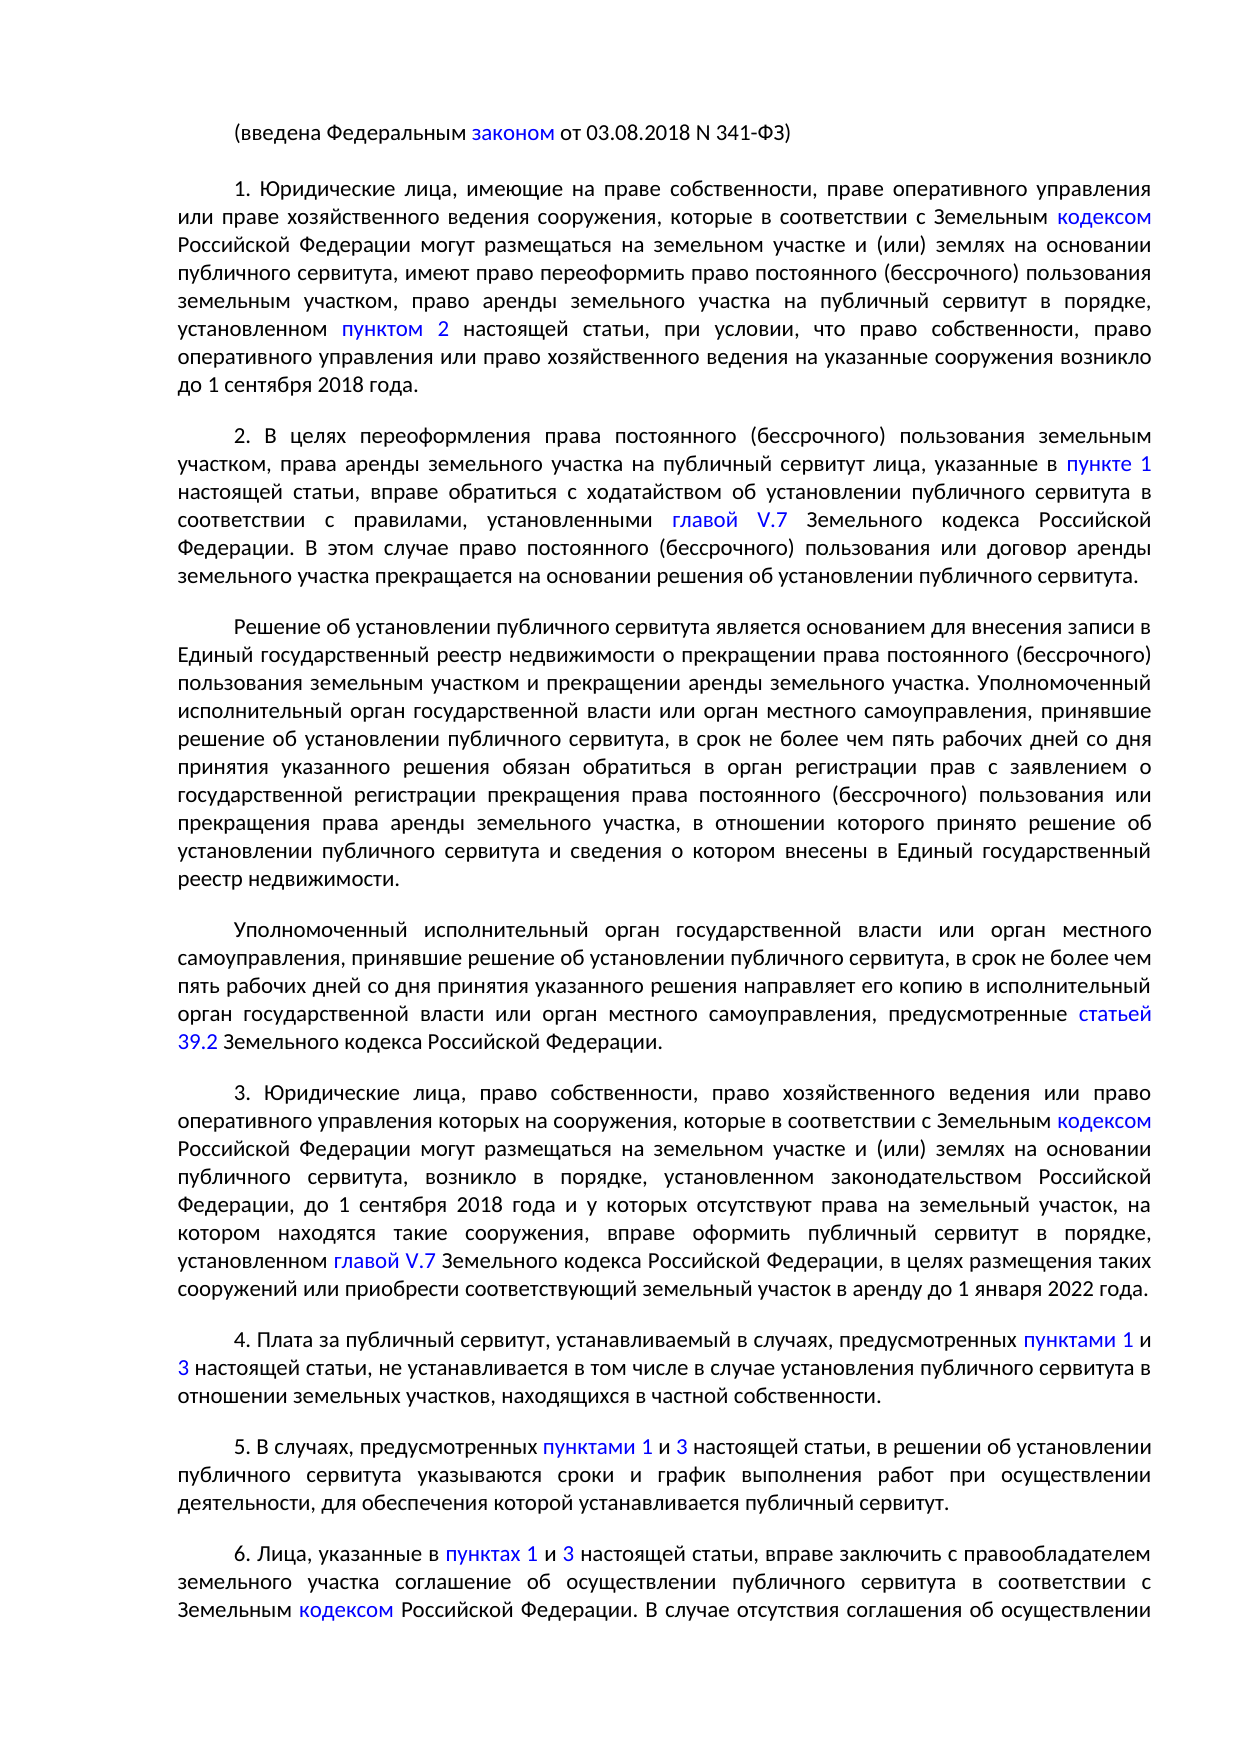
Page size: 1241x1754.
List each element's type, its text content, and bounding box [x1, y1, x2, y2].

text 1. Юридические лица, имеющие на праве собственности, праве оперативного управления или праве хозяйственного ведения сооружения, которые в соответствии с Земельным кодексом Российской Федерации могут размещаться на земельном участке и (или) землях на основании публичного сервитута, имеют право переоформить право постоянного (бессрочного) пользования земельным участком, право аренды земельного участка на публичный сервитут в порядке, установленном пунктом 2 настоящей статьи, при условии, что право собственности, право оперативного управления или право хозяйственного ведения на указанные сооружения возникло до 1 сентября 2018 года. [177, 174, 1152, 398]
text Уполномоченный исполнительный орган государственной власти или орган местного самоуправления, принявшие решение об установлении публичного сервитута, в срок не более чем пять рабочих дней со дня принятия указанного решения направляет его копию в исполнительный орган государственной власти или орган местного самоуправления, предусмотренные статьей 39.2 Земельного кодекса Российской Федерации. [177, 915, 1152, 1056]
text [177, 1539, 1152, 1623]
text Решение об установлении публичного сервитута является основанием для внесения записи в Единый государственный реестр недвижимости о прекращении права постоянного (бессрочного) пользования земельным участком и прекращении аренды земельного участка. Уполномоченный исполнительный орган государственной власти или орган местного самоуправления, принявшие решение об установлении публичного сервитута, в срок не более чем пять рабочих дней со дня принятия указанного решения обязан обратиться в орган регистрации прав с заявлением о государственной регистрации прекращения права постоянного (бессрочного) пользования или прекращения права аренды земельного участка, в отношении которого принято решение об установлении публичного сервитута и сведения о котором внесены в Единый государственный реестр недвижимости. [177, 612, 1152, 892]
text 5. В случаях, предусмотренных пунктами 1 и 3 настоящей статьи, в решении об установлении публичного сервитута указываются сроки и график выполнения работ при осуществлении деятельности, для обеспечения которой устанавливается публичный сервитут. [177, 1432, 1152, 1517]
text (введена Федеральным законом от 03.08.2018 N 341-ФЗ) [177, 118, 1152, 146]
text 3. Юридические лица, право собственности, право хозяйственного ведения или право оперативного управления которых на сооружения, которые в соответствии с Земельным кодексом Российской Федерации могут размещаться на земельном участке и (или) землях на основании публичного сервитута, возникло в порядке, установленном законодательством Российской Федерации, до 1 сентября 2018 года и у которых отсутствуют права на земельный участок, на котором находятся такие сооружения, вправе оформить публичный сервитут в порядке, установленном главой V.7 Земельного кодекса Российской Федерации, в целях размещения таких сооружений или приобрести соответствующий земельный участок в аренду до 1 января 2022 года. [177, 1078, 1152, 1303]
text 2. В целях переоформления права постоянного (бессрочного) пользования земельным участком, права аренды земельного участка на публичный сервитут лица, указанные в пункте 1 настоящей статьи, вправе обратиться с ходатайством об установлении публичного сервитута в соответствии с правилами, установленными главой V.7 Земельного кодекса Российской Федерации. В этом случае право постоянного (бессрочного) пользования или договор аренды земельного участка прекращается на основании решения об установлении публичного сервитута. [177, 421, 1152, 589]
text 4. Плата за публичный сервитут, устанавливаемый в случаях, предусмотренных пунктами 1 и 3 настоящей статьи, не устанавливается в том числе в случае установления публичного сервитута в отношении земельных участков, находящихся в частной собственности. [177, 1326, 1152, 1409]
